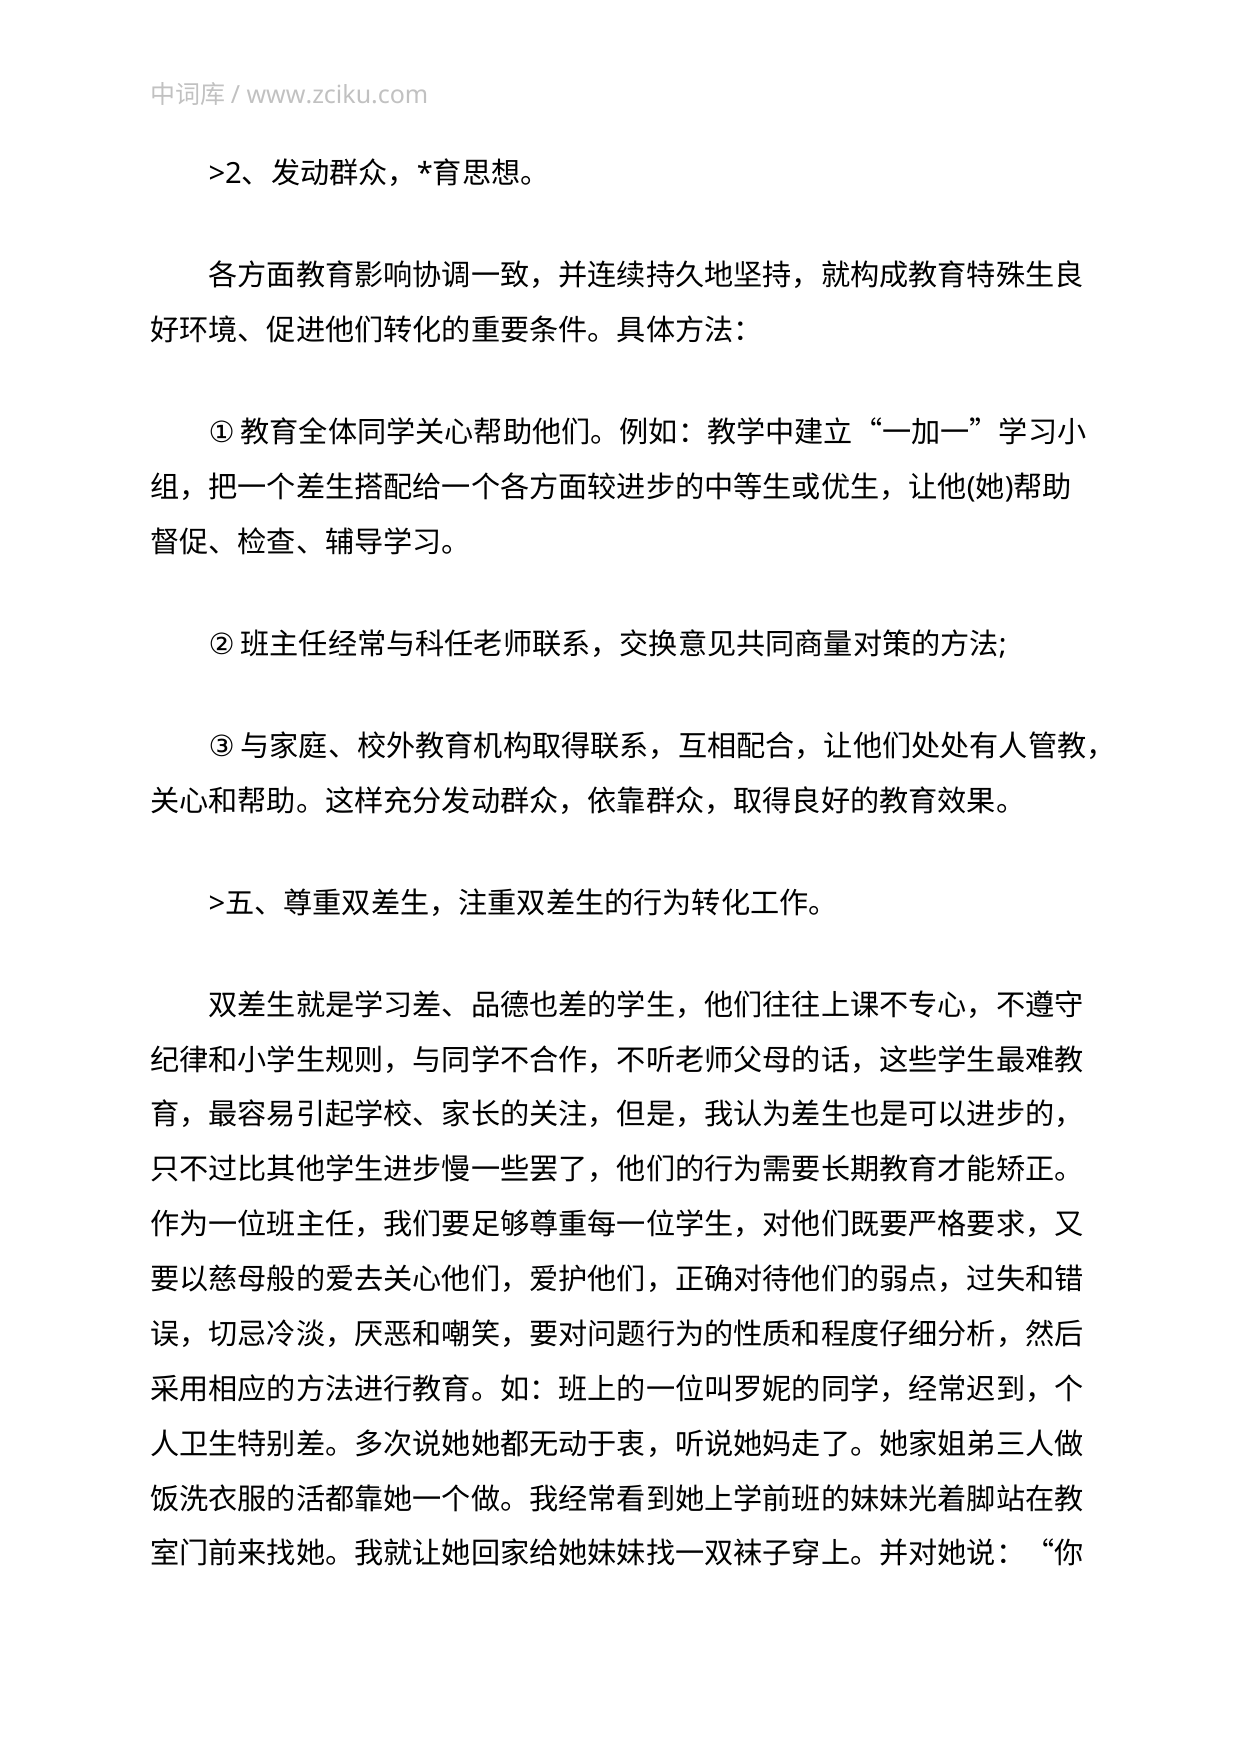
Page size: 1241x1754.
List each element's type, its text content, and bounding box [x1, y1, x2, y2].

text >五、尊重双差生，注重双差生的行为转化工作。 [150, 879, 1090, 922]
text ①教育全体同学关心帮助他们。例如：教学中建立“一加一”学习小组，把一个差生搭配给一个各方面较进步的中等生或优生，让他(她)帮助督促、检查、辅导学习。 [150, 409, 1090, 561]
text ②班主任经常与科任老师联系，交换意见共同商量对策的方法; [150, 620, 1090, 663]
text 各方面教育影响协调一致，并连续持久地坚持，就构成教育特殊生良好环境、促进他们转化的重要条件。具体方法： [150, 252, 1090, 349]
text ③与家庭、校外教育机构取得联系，互相配合，让他们处处有人管教，关心和帮助。这样充分发动群众，依靠群众，取得良好的教育效果。 [150, 722, 1090, 820]
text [150, 981, 1090, 1572]
text >2、发动群众，*育思想。 [150, 150, 1090, 192]
